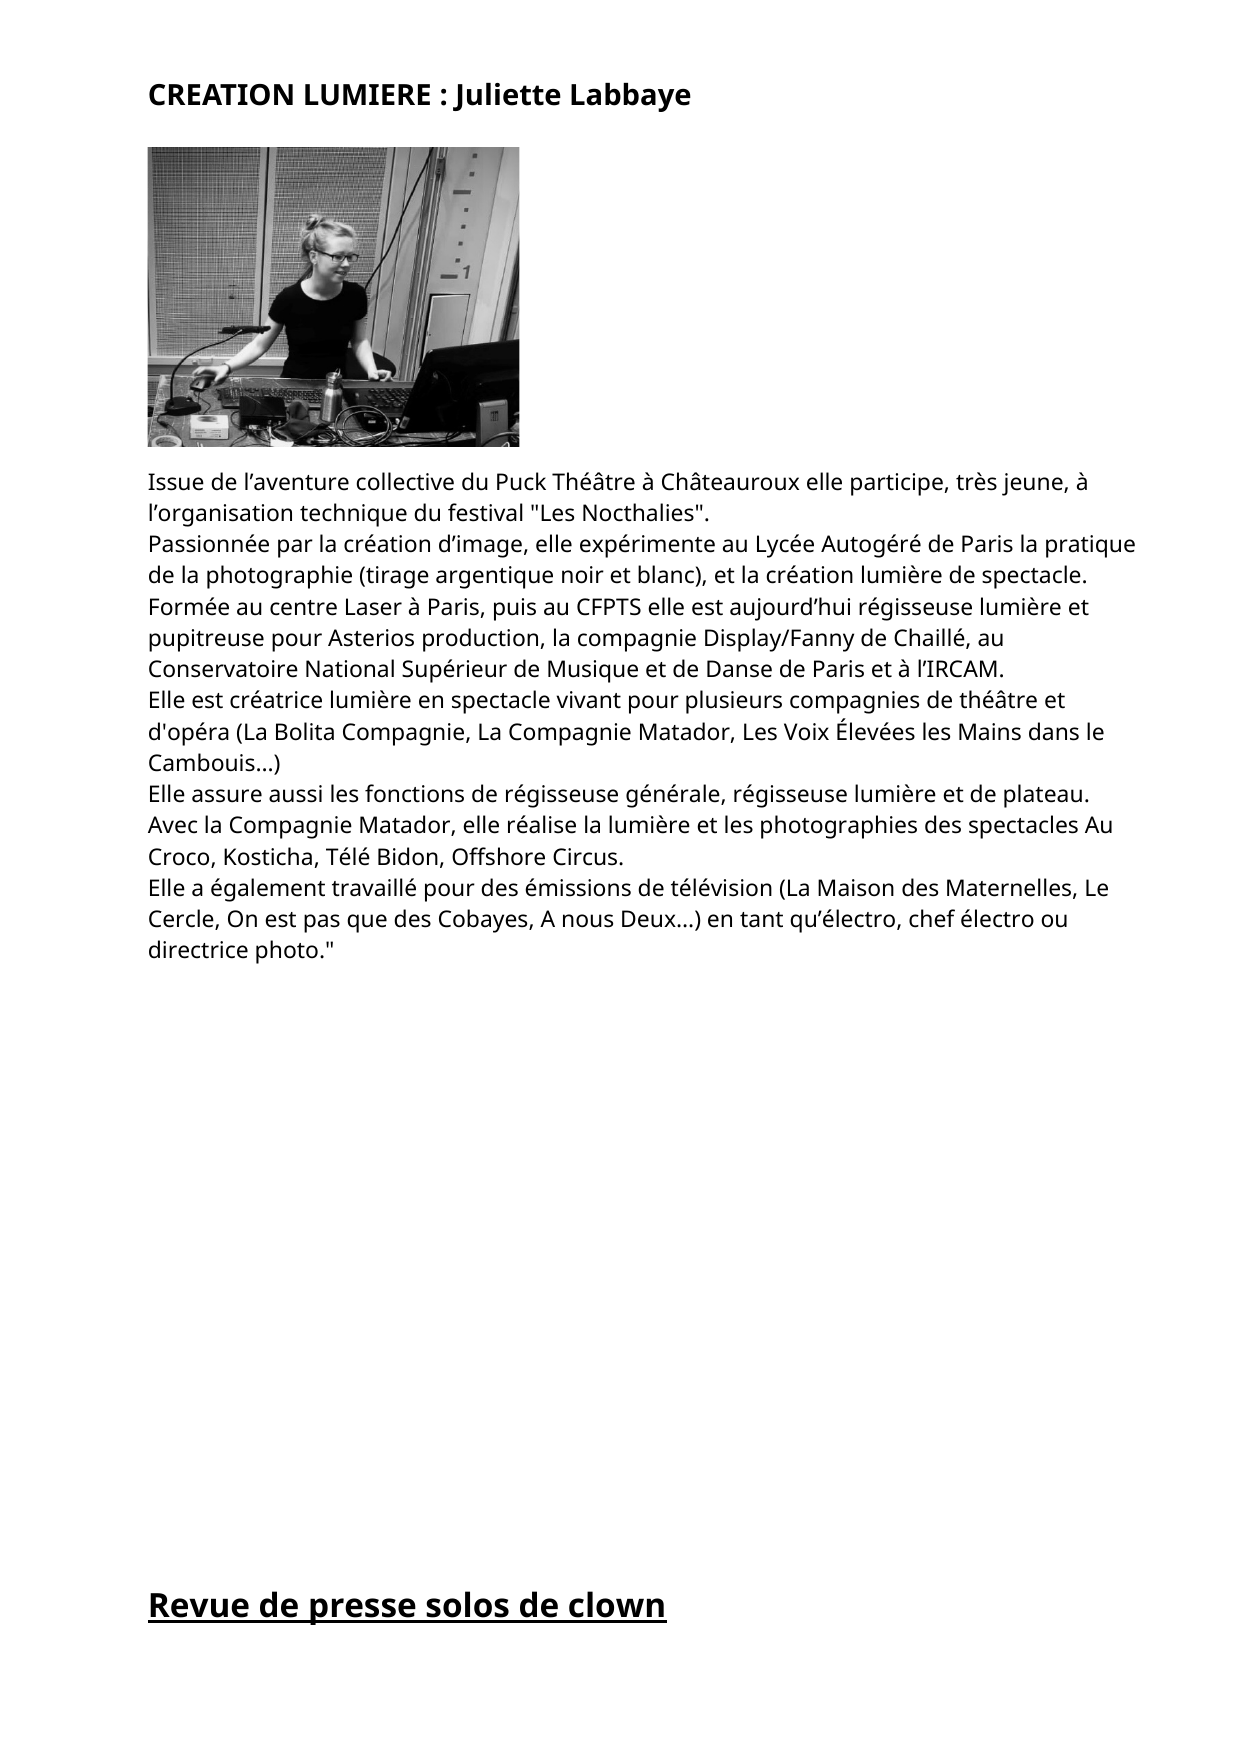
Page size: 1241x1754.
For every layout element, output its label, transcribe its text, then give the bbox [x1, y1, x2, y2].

text CREATION LUMIERE : Juliette Labbaye [148, 74, 1152, 113]
text Issue de l’aventure collective du Puck Théâtre à Châteauroux elle participe, très jeune, à l’organisation technique du festival "Les Nocthalies". [148, 465, 1152, 528]
text Avec la Compagnie Matador, elle réalise la lumière et les photographies des spectacles Au Croco, Kosticha, Télé Bidon, Offshore Circus. [148, 809, 1152, 872]
text Elle a également travaillé pour des émissions de télévision (La Maison des Maternelles, Le Cercle, On est pas que des Cobayes, A nous Deux…) en tant qu’électro, chef électro ou directrice photo." [148, 872, 1152, 965]
text Elle est créatrice lumière en spectacle vivant pour plusieurs compagnies de théâtre et d'opéra (La Bolita Compagnie, La Compagnie Matador, Les Voix Élevées les Mains dans le Cambouis…) Elle assure aussi les fonctions de régisseuse générale, régisseuse lumière et de plateau. [148, 684, 1152, 809]
picture [147, 147, 520, 447]
text Passionnée par la création d’image, elle expérimente au Lycée Autogéré de Paris la pratique de la photographie (tirage argentique noir et blanc), et la création lumière de spectacle. [148, 528, 1152, 590]
text Formée au centre Laser à Paris, puis au CFPTS elle est aujourd’hui régisseuse lumière et pupitreuse pour Asterios production, la compagnie Display/Fanny de Chaillé, au Conservatoire National Supérieur de Musique et de Danse de Paris et à l’IRCAM. [148, 590, 1152, 684]
text Revue de presse solos de clown [148, 1582, 1152, 1628]
